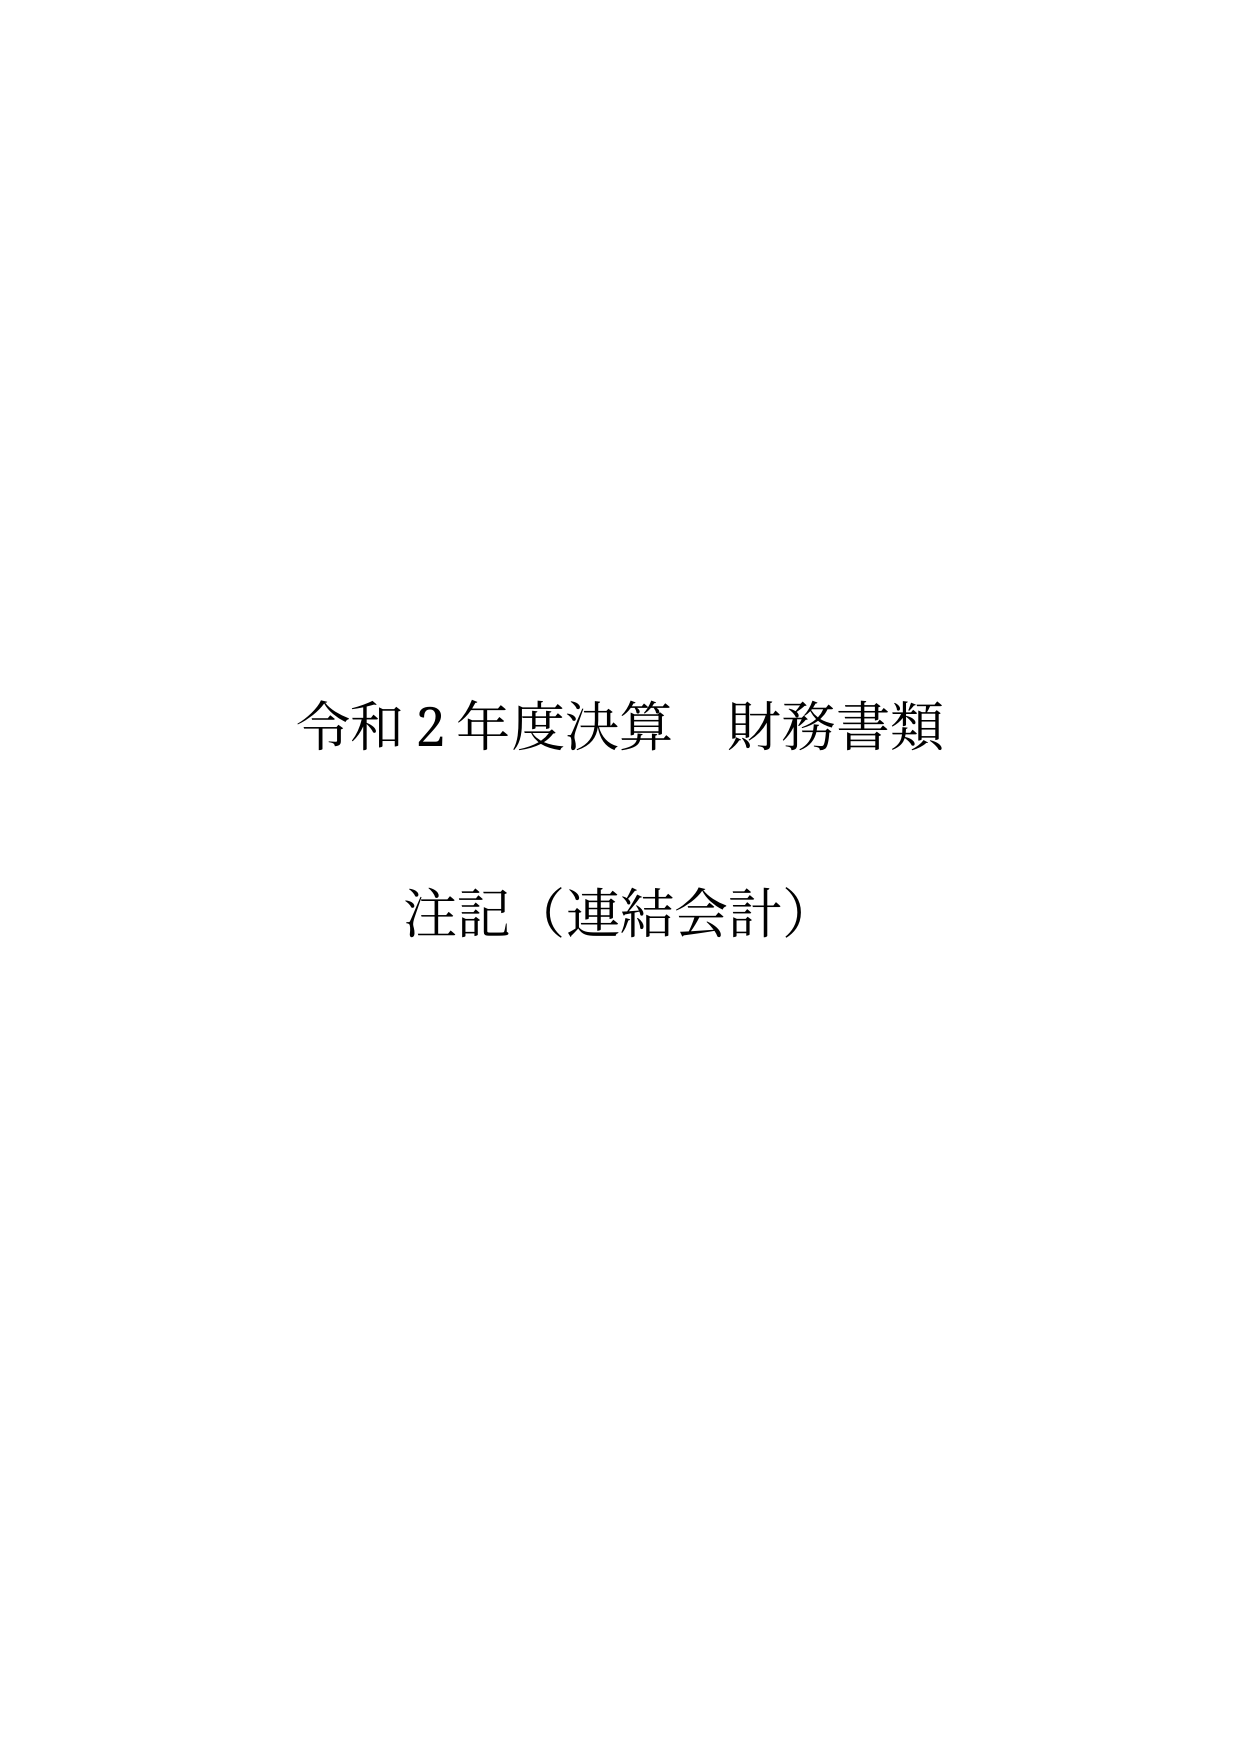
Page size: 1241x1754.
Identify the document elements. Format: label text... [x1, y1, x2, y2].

text 注記（連結会計） [177, 854, 1063, 967]
text 令和2年度決算 財務書類 [177, 667, 1063, 779]
